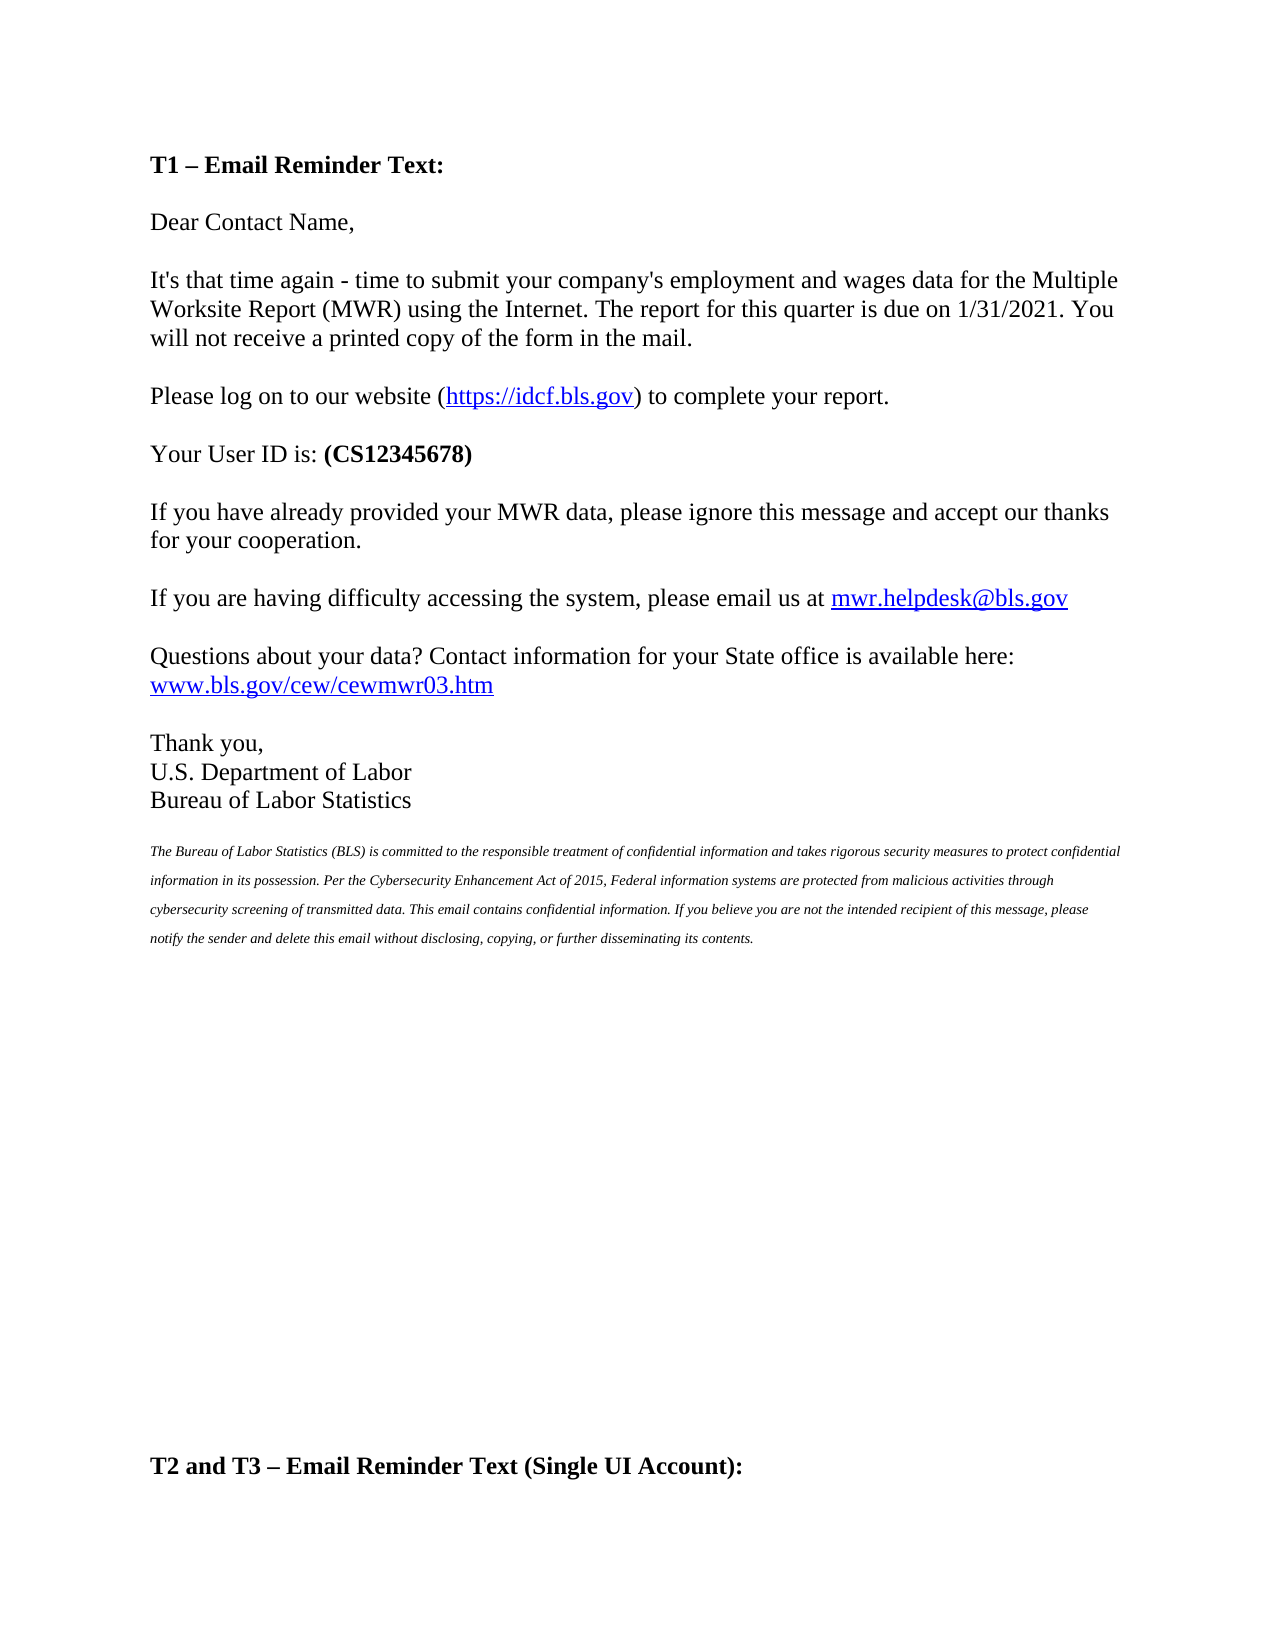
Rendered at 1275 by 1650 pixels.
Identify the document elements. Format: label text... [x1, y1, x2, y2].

text T1 – Email Reminder Text: [150, 150, 1125, 179]
text If you have already provided your MWR data, please ignore this message and accept our thanks for your cooperation. [150, 497, 1125, 554]
text The Bureau of Labor Statistics (BLS) is committed to the responsible treatment of confidential information and takes rigorous security measures to protect confidential information in its possession. Per the Cybersecurity Enhancement Act of 2015, Federal information systems are protected from malicious activities through cybersecurity screening of transmitted data. This email contains confidential information. If you believe you are not the intended recipient of this message, please notify the sender and delete this email without disclosing, copying, or further disseminating its contents. [150, 843, 1125, 958]
text If you are having difficulty accessing the system, please email us at mwr.helpdesk@bls.gov [150, 583, 1125, 612]
text T2 and T3 – Email Reminder Text (Single UI Account): [150, 1451, 1125, 1479]
text Your User ID is: (CS12345678) [150, 439, 1125, 467]
text Thank you, U.S. Department of Labor Bureau of Labor Statistics [150, 728, 1125, 814]
text Dear Contact Name, [150, 207, 1125, 236]
text Please log on to our website (https://idcf.bls.gov) to complete your report. [150, 381, 1125, 409]
text It's that time again - time to submit your company's employment and wages data for the Multiple Worksite Report (MWR) using the Internet. The report for this quarter is due on 1/31/2021. You will not receive a printed copy of the form in the mail. [150, 265, 1125, 352]
text Questions about your data? Contact information for your State office is available here: www.bls.gov/cew/cewmwr03.htm [150, 641, 1125, 699]
